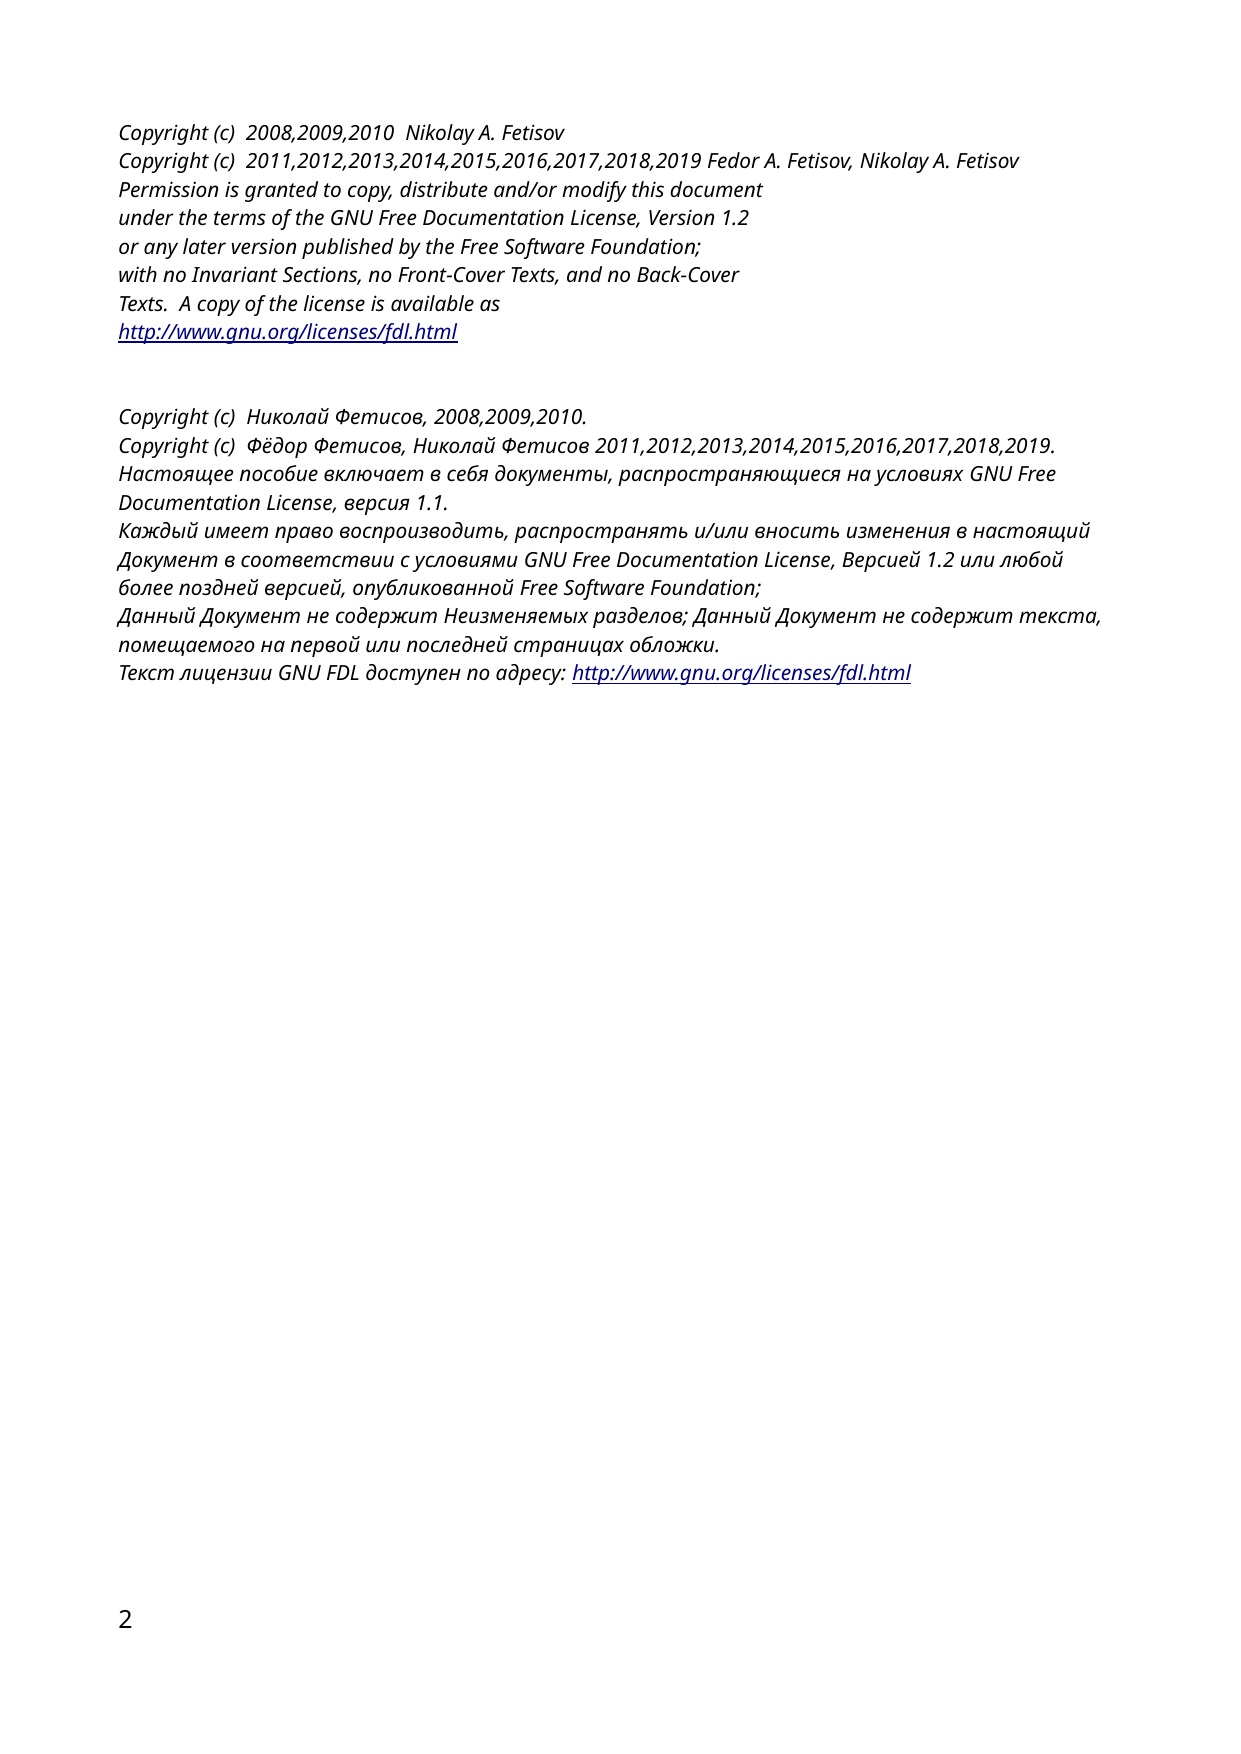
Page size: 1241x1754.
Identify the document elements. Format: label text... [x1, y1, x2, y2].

text http://www.gnu.org/licenses/fdl.html [118, 317, 1122, 346]
text Copyright (c) 2011,2012,2013,2014,2015,2016,2017,2018,2019 Fedor A. Fetisov, Nikolay A. Fetisov [118, 147, 1122, 175]
text under the terms of the GNU Free Documentation License, Version 1.2 [118, 203, 1122, 232]
text Каждый имеет право воспроизводить, распространять и/или вносить изменения в настоящий Документ в соответствии с условиями GNU Free Documentation License, Версией 1.2 или любой более поздней версией, опубликованной Free Software Foundation; [118, 516, 1122, 602]
text Copyright (c) Фёдор Фетисов, Николай Фетисов 2011,2012,2013,2014,2015,2016,2017,2018,2019. [118, 431, 1122, 459]
text Texts. A copy of the license is available as [118, 289, 1122, 317]
text with no Invariant Sections, no Front-Cover Texts, and no Back-Cover [118, 260, 1122, 289]
text Copyright (c) 2008,2009,2010 Nikolay A. Fetisov [118, 118, 1122, 147]
text Copyright (c) Николай Фетисов, 2008,2009,2010. [118, 402, 1122, 431]
text or any later version published by the Free Software Foundation; [118, 232, 1122, 260]
text Permission is granted to copy, distribute and/or modify this document [118, 175, 1122, 203]
text Настоящее пособие включает в себя документы, распространяющиеся на условиях GNU Free Documentation License, версия 1.1. [118, 459, 1122, 516]
text Текст лицензии GNU FDL доступен по адресу: http://www.gnu.org/licenses/fdl.html [118, 658, 1122, 687]
text Данный Документ не содержит Неизменяемых разделов; Данный Документ не содержит текста, помещаемого на первой или последней страницах обложки. [118, 602, 1122, 658]
